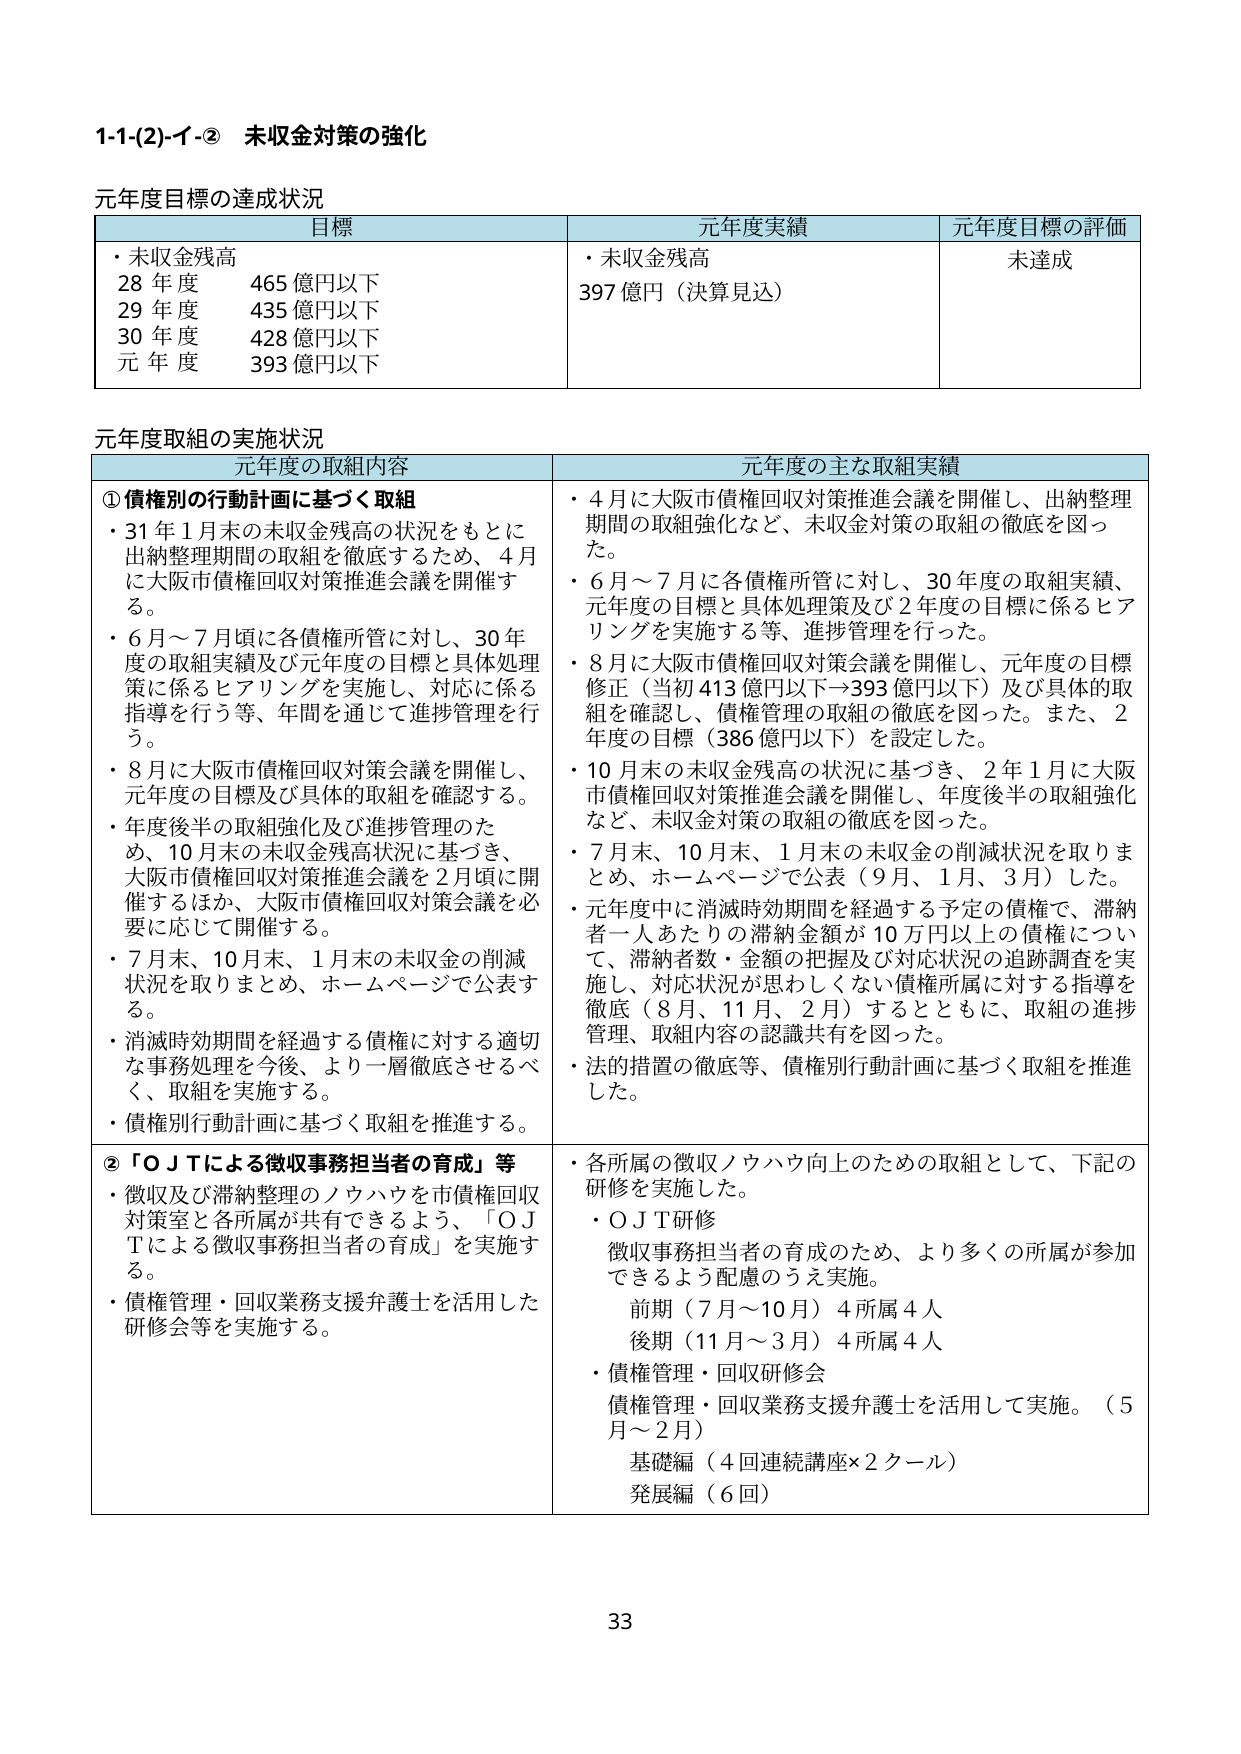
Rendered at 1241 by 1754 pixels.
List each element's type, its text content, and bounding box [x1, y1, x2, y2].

table_header 元年度目標の評価 [940, 216, 1140, 241]
table_header 元年度の取組内容 [92, 455, 552, 480]
table_cell ・各所属の徴収ノウハウ向上のための取組として、下記の研修を実施した。 ・ＯＪＴ研修 徴収事務担当者の育成のため、より多くの所属が参加できるよう配慮のうえ実施。 前期（７月～10月）４所属４人 後期（11月～３月）４所属４人 ・債権管理・回収研修会 債権管理・回収業務支援弁護士を活用して実施。（５月～２月） 基礎編（４回連続講座×２クール） 発展編（６回） [553, 1145, 1148, 1514]
table_cell ・未収金残高 397億円（決算見込） [568, 242, 939, 388]
text 元年度目標の達成状況 [94, 181, 1146, 214]
table_header 元年度実績 [568, 216, 939, 241]
text 元年度取組の実施状況 [94, 420, 1146, 454]
subtitle 1-1-(2)-イ-② 未収金対策の強化 [94, 118, 1146, 151]
table_cell 未達成 [940, 242, 1140, 388]
table_header 目標 [96, 216, 567, 241]
table_cell ・４月に大阪市債権回収対策推進会議を開催し、出納整理期間の取組強化など、未収金対策の取組の徹底を図った。 ・６月～７月に各債権所管に対し、30年度の取組実績、元年度の目標と具体処理策及び２年度の目標に係るヒアリングを実施する等、進捗管理を行った。 ・８月に大阪市債権回収対策会議を開催し、元年度の目標修正（当初413億円以下→393億円以下）及び具体的取組を確認し、債権管理の取組の徹底を図った。また、２年度の目標（386億円以下）を設定した。 ・10 月末の未収金残高の状況に基づき、２年１月に大阪市債権回収対策推進会議を開催し、年度後半の取組強化など、未収金対策の取組の徹底を図った。 ・７月末、10月末、１月末の未収金の削減状況を取りまとめ、ホームページで公表（９月、１月、３月）した。 ・元年度中に消滅時効期間を経過する予定の債権で、滞納者一人あたりの滞納金額が10万円以上の債権について、滞納者数・金額の把握及び対応状況の追跡調査を実施し、対応状況が思わしくない債権所属に対する指導を徹底（８月、11月、２月）するとともに、取組の進捗管理、取組内容の認識共有を図った。 ・法的措置の徹底等、債権別行動計画に基づく取組を推進した。 [553, 481, 1148, 1143]
table_cell ②「ＯＪＴによる徴収事務担当者の育成」等 ・徴収及び滞納整理のノウハウを市債権回収対策室と各所属が共有できるよう、「ＯＪＴによる徴収事務担当者の育成」を実施する。 ・債権管理・回収業務支援弁護士を活用した研修会等を実施する。 [92, 1145, 552, 1514]
table_cell ・未収金残高 [96, 242, 567, 388]
table_cell ➀債権別の行動計画に基づく取組 ・31年１月末の未収金残高の状況をもとに出納整理期間の取組を徹底するため、４月に大阪市債権回収対策推進会議を開催する。 ・６月～７月頃に各債権所管に対し、30年度の取組実績及び元年度の目標と具体処理策に係るヒアリングを実施し、対応に係る指導を行う等、年間を通じて進捗管理を行う。 ・８月に大阪市債権回収対策会議を開催し、元年度の目標及び具体的取組を確認する。 ・年度後半の取組強化及び進捗管理のため、10月末の未収金残高状況に基づき、大阪市債権回収対策推進会議を２月頃に開催するほか、大阪市債権回収対策会議を必要に応じて開催する。 ・７月末、10月末、１月末の未収金の削減状況を取りまとめ、ホームページで公表する。 ・消滅時効期間を経過する債権に対する適切な事務処理を今後、より一層徹底させるべく、取組を実施する。 ・債権別行動計画に基づく取組を推進する。 [92, 481, 552, 1143]
table_header 元年度の主な取組実績 [553, 455, 1148, 480]
